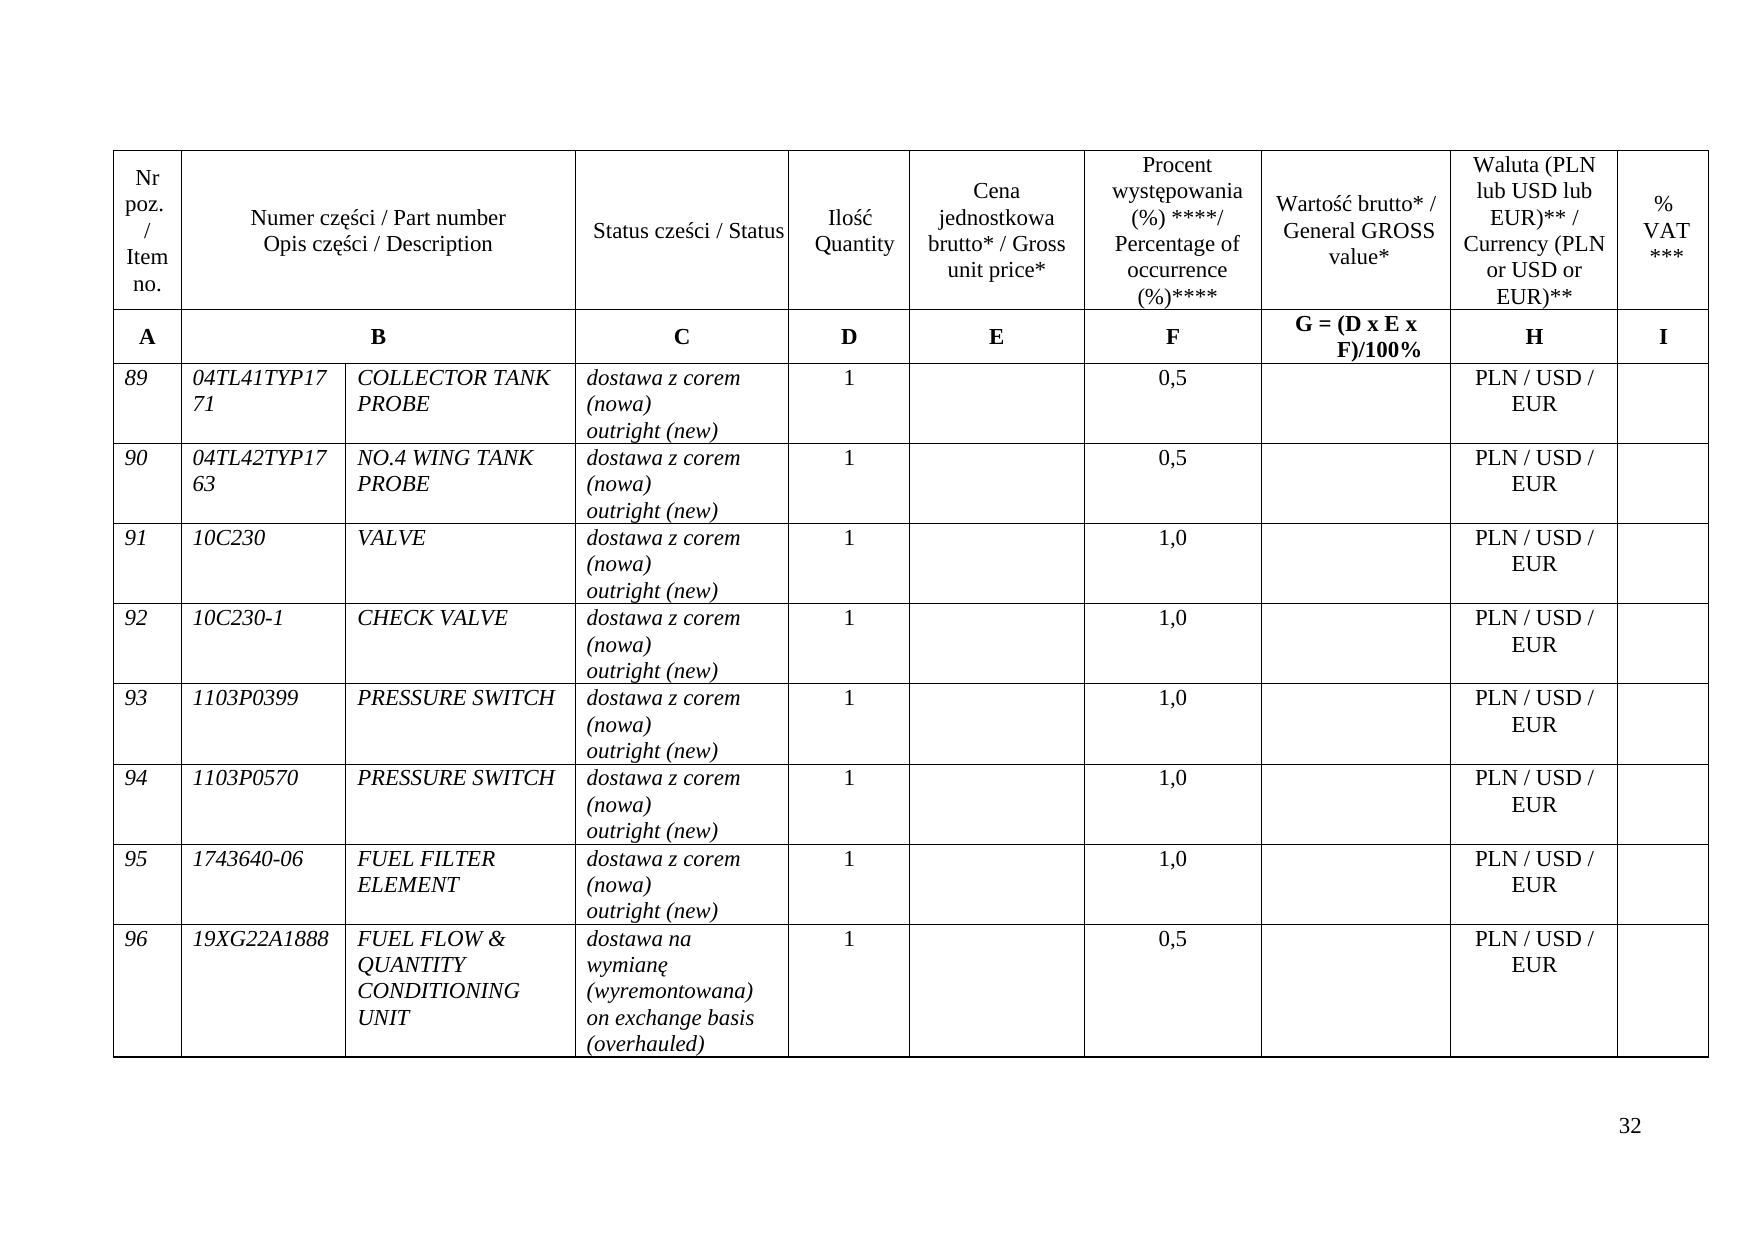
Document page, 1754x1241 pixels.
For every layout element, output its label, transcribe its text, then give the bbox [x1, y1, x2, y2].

table_cell I [1618, 310, 1708, 363]
table_cell 1103P0399 [182, 684, 345, 763]
table_cell [1262, 765, 1450, 843]
table_cell [1618, 444, 1708, 523]
table_cell 10C230-1 [182, 604, 345, 683]
table_cell CHECK VALVE [346, 604, 575, 683]
table_cell H [1451, 310, 1617, 363]
table_cell dostawa z corem (nowa) outright (new) [576, 604, 788, 683]
table_cell [910, 604, 1084, 683]
table_cell FUEL FILTER ELEMENT [346, 845, 575, 924]
table_cell 91 [114, 524, 181, 603]
table_cell 94 [114, 765, 181, 843]
table_cell [910, 845, 1084, 924]
table_cell 1103P0570 [182, 765, 345, 843]
table_cell 1 [789, 364, 909, 443]
table_cell 1,0 [1085, 684, 1261, 763]
table_header Wartość brutto* / General GROSS value* [1262, 151, 1450, 309]
table_cell [910, 684, 1084, 763]
table_cell [1262, 684, 1450, 763]
table_cell 1 [789, 444, 909, 523]
table_cell 0,5 [1085, 364, 1261, 443]
table_cell PLN / USD / EUR [1451, 684, 1617, 763]
table_cell 10C230 [182, 524, 345, 603]
table_cell [1618, 604, 1708, 683]
table_cell B [182, 310, 575, 363]
table_cell C [576, 310, 788, 363]
table_cell [1618, 364, 1708, 443]
table_cell 1,0 [1085, 604, 1261, 683]
table_cell 90 [114, 444, 181, 523]
table_cell [910, 444, 1084, 523]
table_cell [1262, 604, 1450, 683]
table_cell dostawa na wymianę (wyremontowana) on exchange basis (overhauled) [576, 925, 788, 1056]
table_cell PRESSURE SWITCH [346, 765, 575, 843]
table_cell PLN / USD / EUR [1451, 444, 1617, 523]
table_cell COLLECTOR TANK PROBE [346, 364, 575, 443]
table_cell 1 [789, 845, 909, 924]
table_cell [1618, 765, 1708, 843]
table_cell [1262, 444, 1450, 523]
table_cell dostawa z corem (nowa) outright (new) [576, 845, 788, 924]
table_cell 93 [114, 684, 181, 763]
table_cell 1 [789, 524, 909, 603]
table_header Cena jednostkowa brutto* / Gross unit price* [910, 151, 1084, 309]
table_header Nr poz. / Item no. [114, 151, 181, 309]
table_cell PLN / USD / EUR [1451, 364, 1617, 443]
table_cell VALVE [346, 524, 575, 603]
table_cell 1 [789, 604, 909, 683]
table_header Status cześci / Status [576, 151, 788, 309]
table_cell PLN / USD / EUR [1451, 925, 1617, 1056]
table_header Numer części / Part number Opis części / Description [182, 151, 575, 309]
table_cell 1 [789, 684, 909, 763]
table_cell 96 [114, 925, 181, 1056]
table_header Waluta (PLN lub USD lub EUR)** / Currency (PLN or USD or EUR)** [1451, 151, 1617, 309]
table_cell 1,0 [1085, 845, 1261, 924]
table_cell [1262, 364, 1450, 443]
table_cell 04TL42TYP1763 [182, 444, 345, 523]
table_cell 0,5 [1085, 444, 1261, 523]
table_cell 1 [789, 765, 909, 843]
table_cell [1618, 524, 1708, 603]
table_cell dostawa z corem (nowa) outright (new) [576, 684, 788, 763]
table_cell D [789, 310, 909, 363]
table_cell 19XG22A1888 [182, 925, 345, 1056]
table_cell PLN / USD / EUR [1451, 765, 1617, 843]
table_cell 89 [114, 364, 181, 443]
table_cell [1262, 845, 1450, 924]
table_cell [910, 765, 1084, 843]
table_cell FUEL FLOW & QUANTITY CONDITIONING UNIT [346, 925, 575, 1056]
table_header Ilość Quantity [789, 151, 909, 309]
table_cell [1262, 925, 1450, 1056]
table_cell PRESSURE SWITCH [346, 684, 575, 763]
table_cell [1618, 845, 1708, 924]
table_cell PLN / USD / EUR [1451, 524, 1617, 603]
table_cell 1,0 [1085, 524, 1261, 603]
table_header % VAT *** [1618, 151, 1708, 309]
table_cell dostawa z corem (nowa) outright (new) [576, 364, 788, 443]
table_cell G = (D x E x F)/100% [1262, 310, 1450, 363]
table_cell PLN / USD / EUR [1451, 604, 1617, 683]
table_cell 1,0 [1085, 765, 1261, 843]
table_cell A [114, 310, 181, 363]
table_cell dostawa z corem (nowa) outright (new) [576, 524, 788, 603]
table_cell dostawa z corem (nowa) outright (new) [576, 444, 788, 523]
table_cell [1618, 925, 1708, 1056]
table_cell 92 [114, 604, 181, 683]
table_cell PLN / USD / EUR [1451, 845, 1617, 924]
table_cell dostawa z corem (nowa) outright (new) [576, 765, 788, 843]
table_cell 95 [114, 845, 181, 924]
table_cell NO.4 WING TANK PROBE [346, 444, 575, 523]
table_cell [1618, 684, 1708, 763]
table_cell F [1085, 310, 1261, 363]
table_cell 04TL41TYP1771 [182, 364, 345, 443]
table_cell [910, 524, 1084, 603]
table_cell 0,5 [1085, 925, 1261, 1056]
table_cell 1743640-06 [182, 845, 345, 924]
table_header Procent występowania (%) ****/ Percentage of occurrence (%)**** [1085, 151, 1261, 309]
table_cell [1262, 524, 1450, 603]
table_cell 1 [789, 925, 909, 1056]
table_cell E [910, 310, 1084, 363]
table_cell [910, 925, 1084, 1056]
table_cell [910, 364, 1084, 443]
